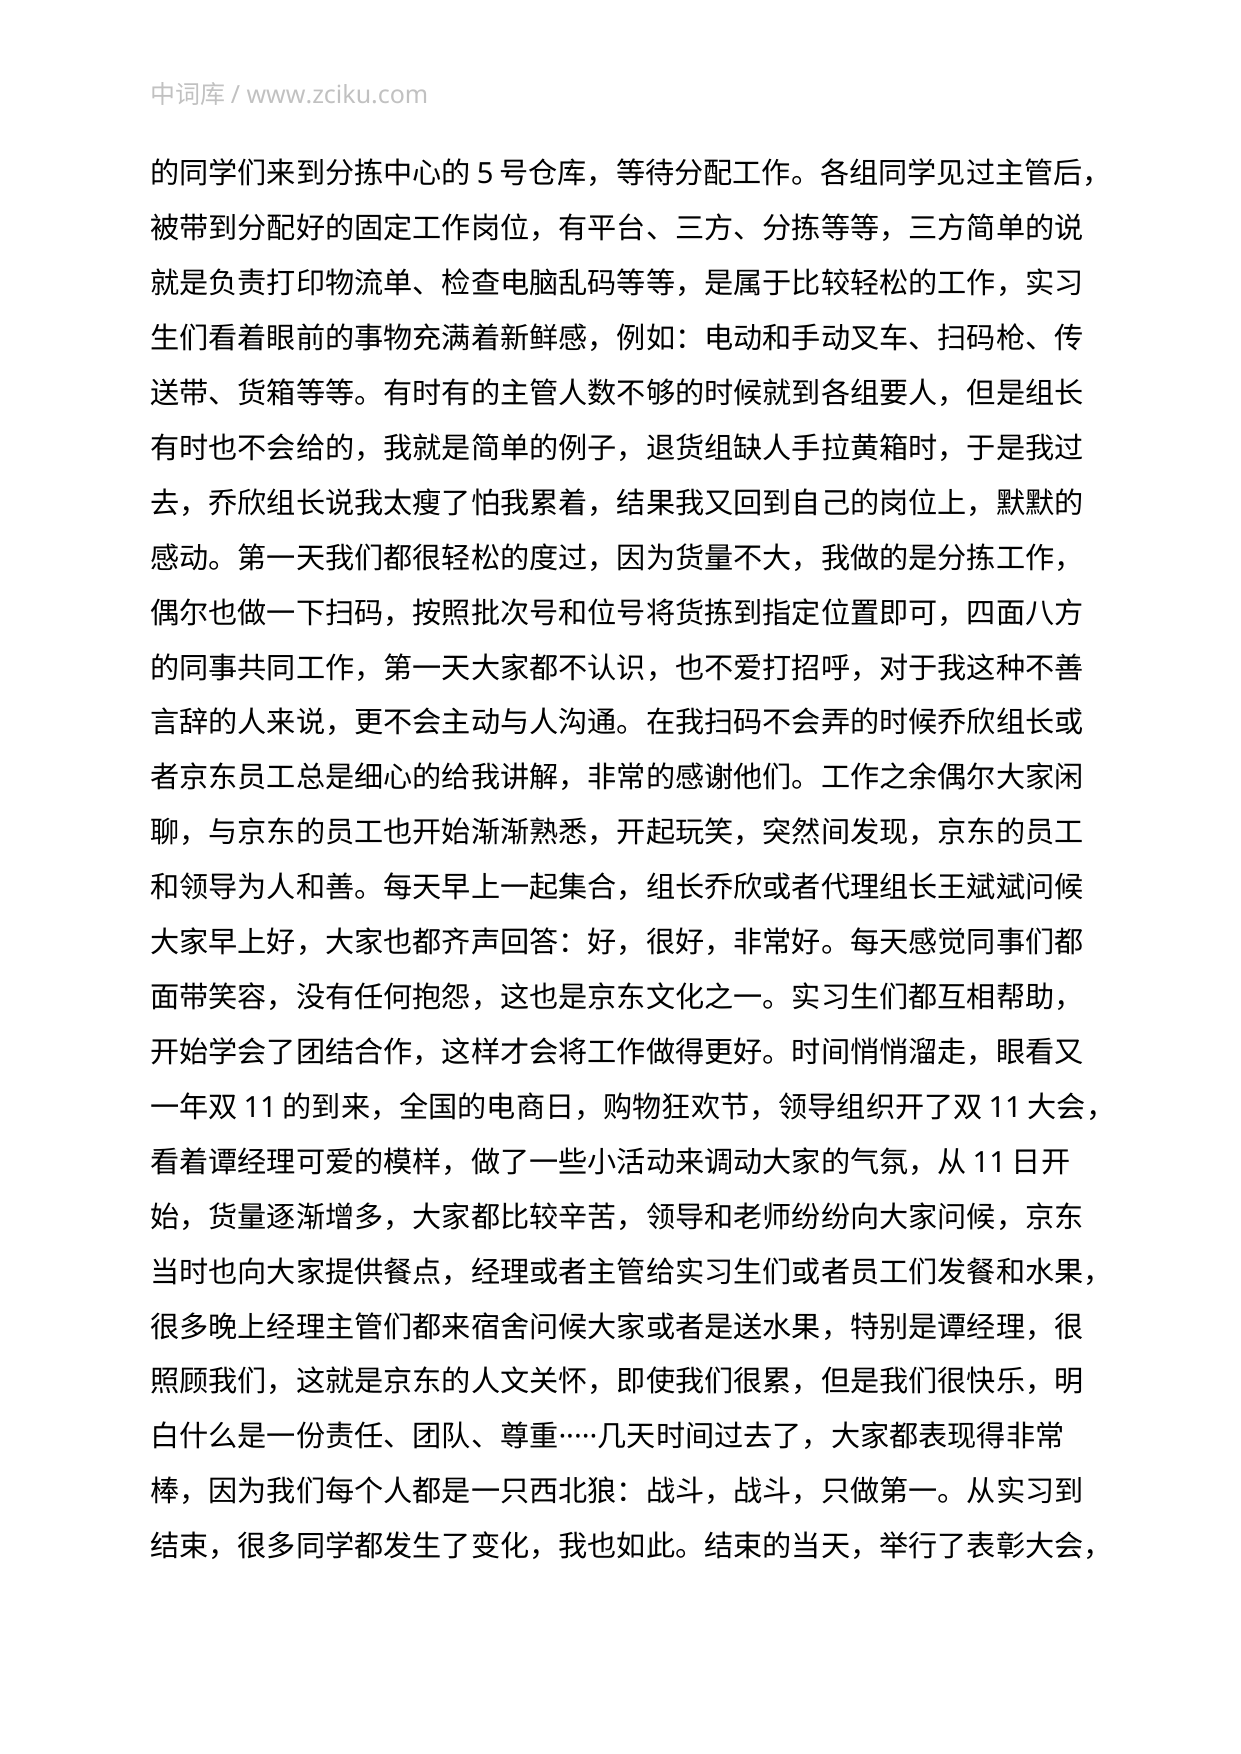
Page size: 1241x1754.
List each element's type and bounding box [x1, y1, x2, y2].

text [150, 150, 1090, 1565]
